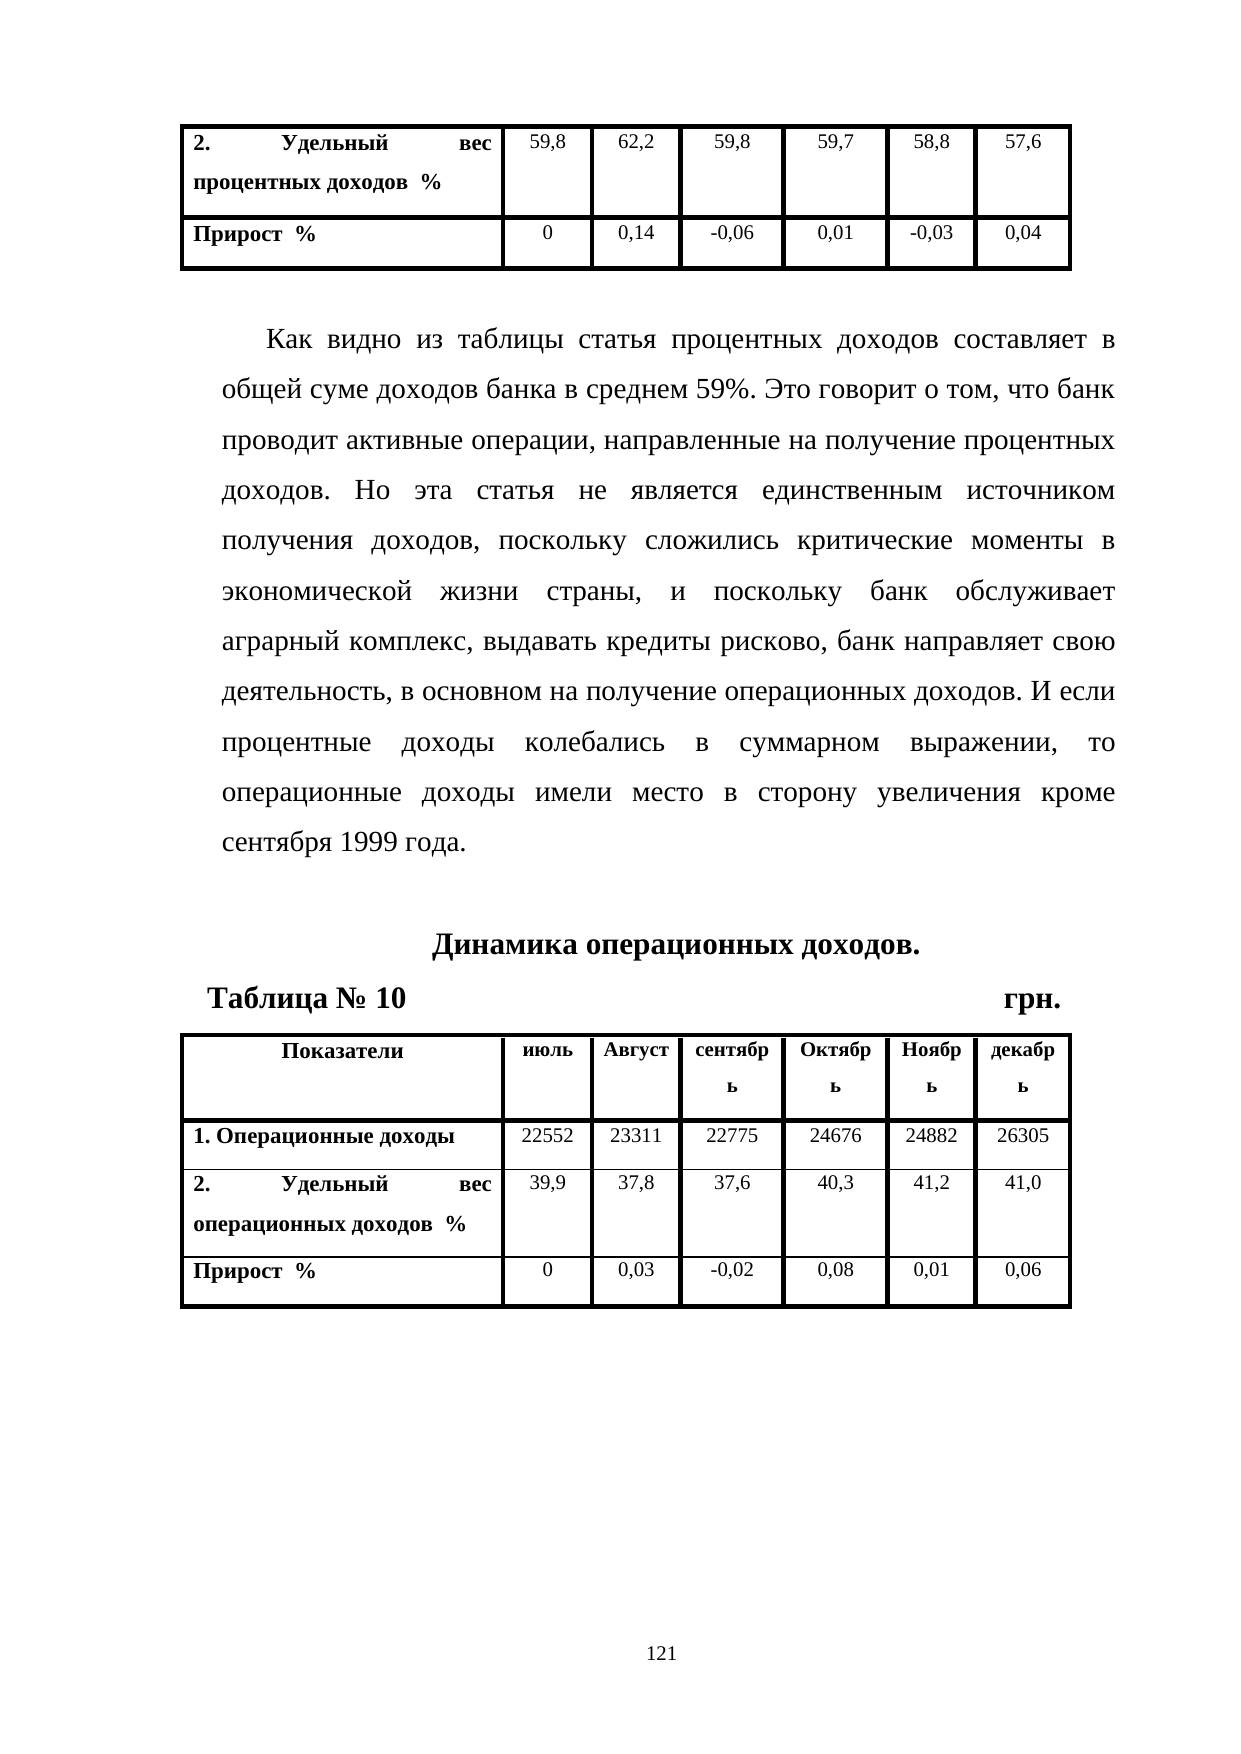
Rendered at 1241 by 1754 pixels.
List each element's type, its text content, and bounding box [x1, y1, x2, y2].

table_cell 57,6 [978, 129, 1068, 215]
table_cell 59,8 [683, 129, 781, 215]
table_cell Прирост % [184, 1258, 501, 1304]
table_cell 2. Удельный вес процентных доходов % [184, 129, 501, 215]
table_cell 0,08 [786, 1258, 885, 1304]
table_cell -0,06 [683, 220, 781, 266]
text Динамика операционных доходов. [416, 925, 1116, 961]
table_header Октябрь [786, 1037, 887, 1118]
table_header Ноябрь [890, 1037, 976, 1118]
table_cell -0,03 [890, 220, 973, 266]
table_header Показатели [184, 1037, 503, 1118]
table_cell 0 [505, 1258, 590, 1304]
table_cell 40,3 [786, 1170, 885, 1256]
table_cell 62,2 [594, 129, 678, 215]
table_cell 23311 [594, 1123, 678, 1169]
table_cell 24676 [786, 1123, 885, 1169]
table_cell 0,03 [594, 1258, 678, 1304]
table_cell 37,8 [594, 1170, 678, 1256]
table_cell 1. Операционные доходы [184, 1123, 501, 1169]
table_cell 0,06 [978, 1258, 1068, 1304]
table_cell 2. Удельный вес операционных доходов % [184, 1170, 501, 1256]
table_cell 24882 [890, 1123, 973, 1169]
table_header декабрь [978, 1037, 1068, 1118]
table_cell 39,9 [505, 1170, 590, 1256]
text Как видно из таблицы статья процентных доходов составляет в общей суме доходов банка в среднем 59%. Это говорит о том, что банк проводит активные операции, направленные на получение процентных доходов. Но эта статья не является единственным источником получения доходов, поскольку сложились критические моменты в экономической жизни страны, и поскольку банк обслуживает аграрный комплекс, выдавать кредиты рисково, банк направляет свою деятельность, в основном на получение операционных доходов. И если процентные доходы колебались в суммарном выражении, то операционные доходы имели место в сторону увеличения кроме сентября 1999 года. [222, 321, 1116, 858]
table_header Август [594, 1037, 680, 1118]
table_cell -0,02 [683, 1258, 781, 1304]
table_cell 0,14 [594, 220, 678, 266]
table_cell 59,8 [505, 129, 590, 215]
table_cell 26305 [978, 1123, 1068, 1169]
table_cell 59,7 [786, 129, 885, 215]
table_header сентябрь [683, 1037, 784, 1118]
table_cell 37,6 [683, 1170, 781, 1256]
table_cell 41,0 [978, 1170, 1068, 1256]
table_cell 58,8 [890, 129, 973, 215]
table_header июль [505, 1037, 592, 1118]
table_cell 0,01 [890, 1258, 973, 1304]
table_cell 0,04 [978, 220, 1068, 266]
subtitle Таблица № 10 грн. [207, 979, 1116, 1015]
table_cell Прирост % [184, 220, 501, 266]
table_cell 22775 [683, 1123, 781, 1169]
table_cell 22552 [505, 1123, 590, 1169]
table_cell 41,2 [890, 1170, 973, 1256]
table_cell 0,01 [786, 220, 885, 266]
table_cell 0 [505, 220, 590, 266]
